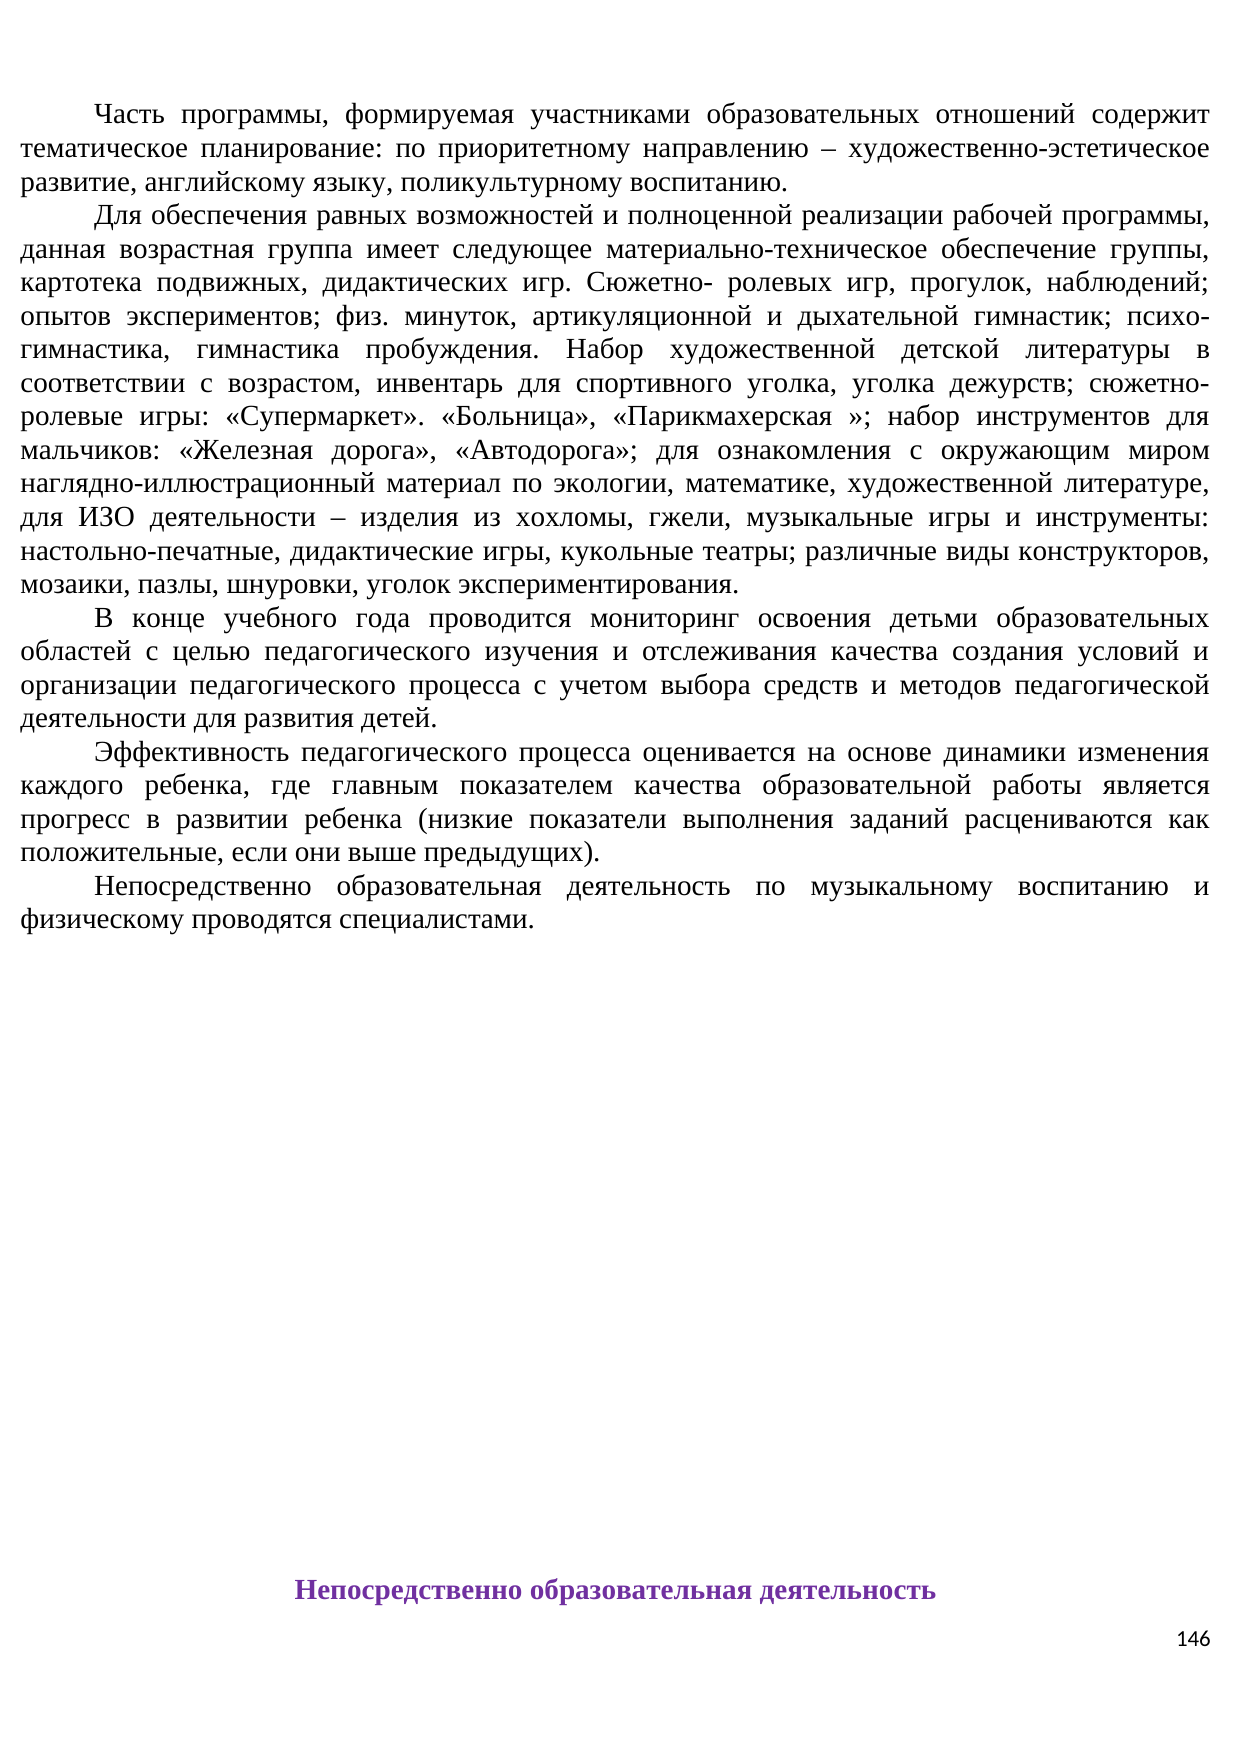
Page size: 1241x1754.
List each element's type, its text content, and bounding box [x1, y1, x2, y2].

text Эффективность педагогического процесса оценивается на основе динамики изменения каждого ребенка, где главным показателем качества образовательной работы является прогресс в развитии ребенка (низкие показатели выполнения заданий расцениваются как положительные, если они выше предыдущих). [20, 734, 1211, 868]
text Непосредственно образовательная деятельность [20, 1572, 1211, 1606]
text Непосредственно образовательная деятельность по музыкальному воспитанию и физическому проводятся специалистами. [20, 868, 1211, 935]
text В конце учебного года проводится мониторинг освоения детьми образовательных областей с целью педагогического изучения и отслеживания качества создания условий и организации педагогического процесса с учетом выбора средств и методов педагогической деятельности для развития детей. [20, 600, 1211, 734]
text Для обеспечения равных возможностей и полноценной реализации рабочей программы, данная возрастная группа имеет следующее материально-техническое обеспечение группы, картотека подвижных, дидактических игр. Сюжетно- ролевых игр, прогулок, наблюдений; опытов экспериментов; физ. минуток, артикуляционной и дыхательной гимнастик; психо-гимнастика, гимнастика пробуждения. Набор художественной детской литературы в соответствии с возрастом, инвентарь для спортивного уголка, уголка дежурств; сюжетно-ролевые игры: «Супермаркет». «Больница», «Парикмахерская »; набор инструментов для мальчиков: «Железная дорога», «Автодорога»; для ознакомления с окружающим миром наглядно-иллюстрационный материал по экологии, математике, художественной литературе, для ИЗО деятельности – изделия из хохломы, гжели, музыкальные игры и инструменты: настольно-печатные, дидактические игры, кукольные театры; различные виды конструкторов, мозаики, пазлы, шнуровки, уголок экспериментирования. [20, 197, 1211, 600]
text Часть программы, формируемая участниками образовательных отношений содержит тематическое планирование: по приоритетному направлению – художественно-эстетическое развитие, английскому языку, поликультурному воспитанию. [20, 97, 1211, 197]
